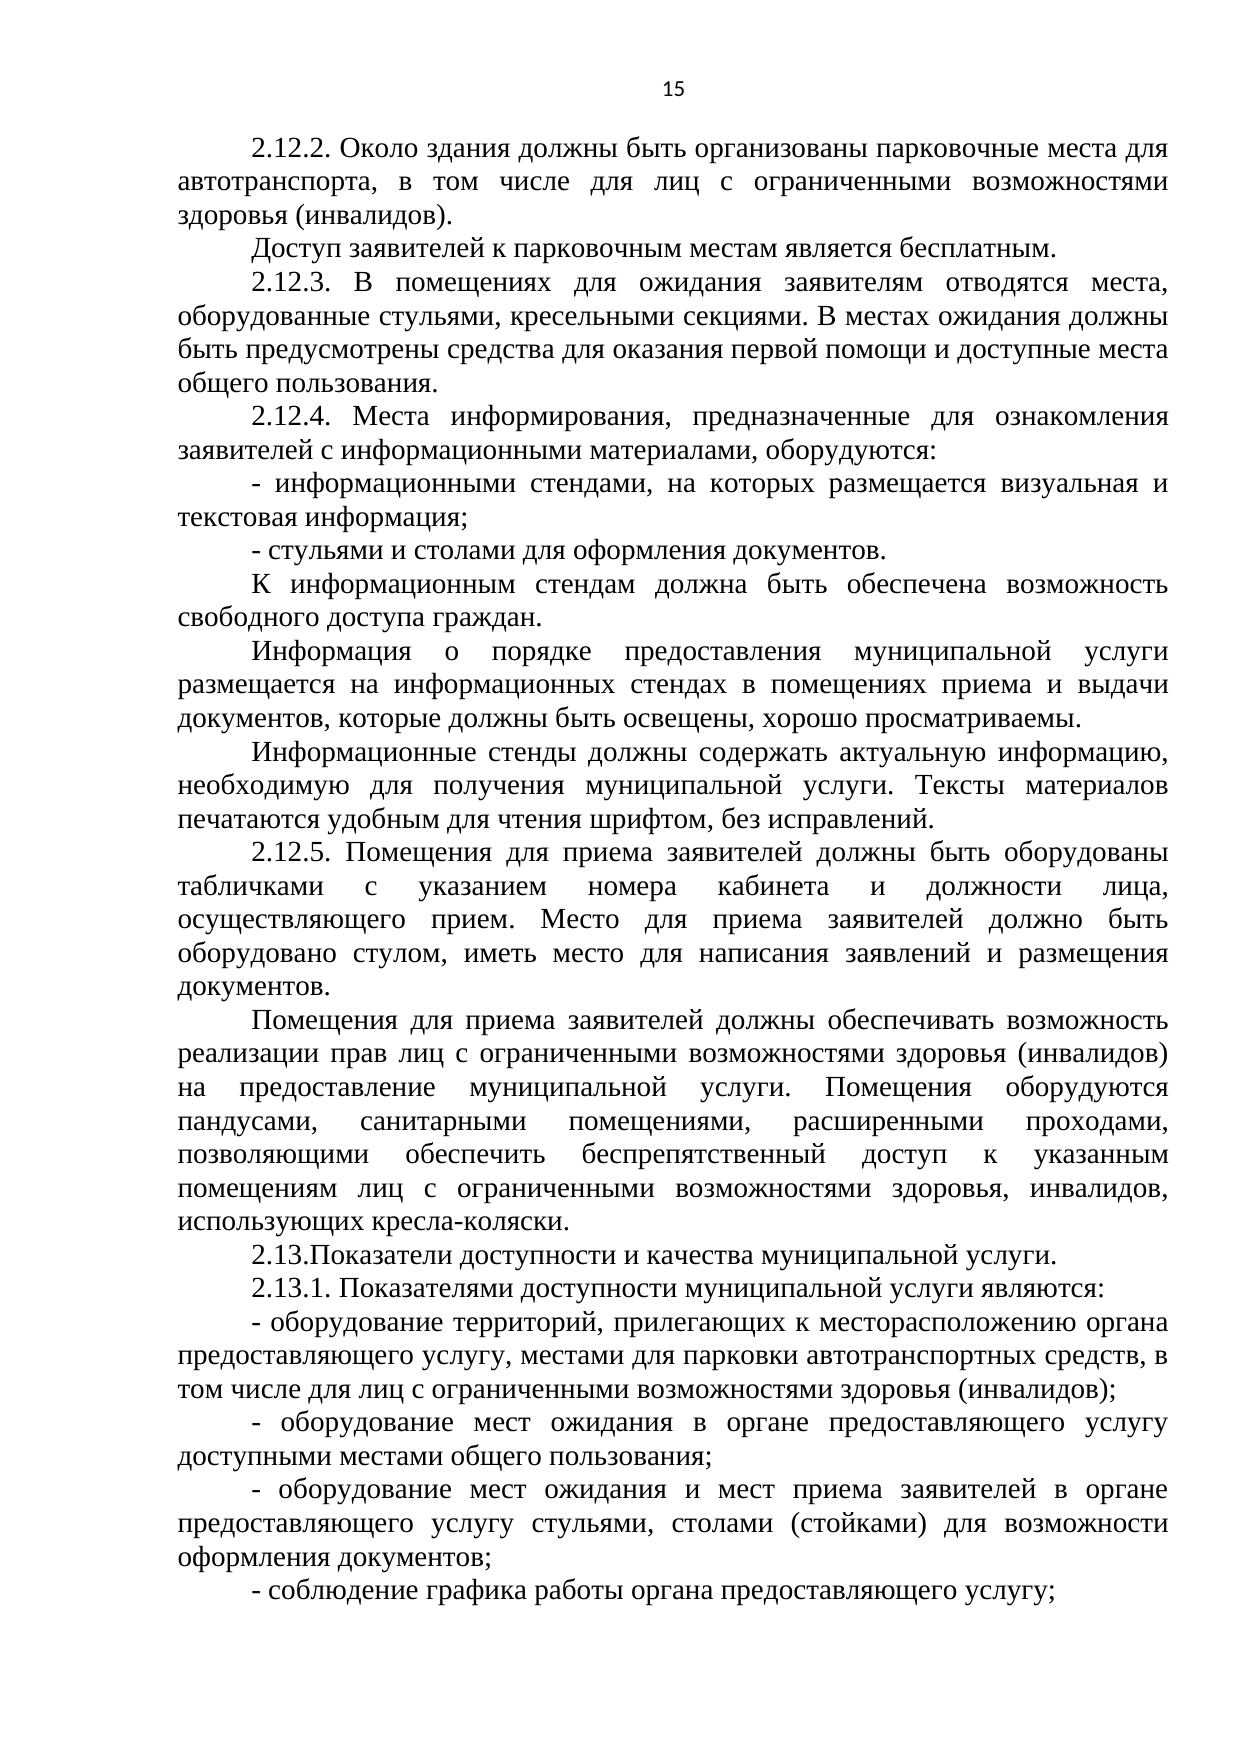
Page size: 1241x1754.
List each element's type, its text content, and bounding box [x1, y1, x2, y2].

text 2.12.3. В помещениях для ожидания заявителям отводятся места, оборудованные стульями, кресельными секциями. В местах ожидания должны быть предусмотрены средства для оказания первой помощи и доступные места общего пользования. [177, 264, 1169, 398]
text Помещения для приема заявителей должны обеспечивать возможность реализации прав лиц с ограниченными возможностями здоровья (инвалидов) на предоставление муниципальной услуги. Помещения оборудуются пандусами, санитарными помещениями, расширенными проходами, позволяющими обеспечить беспрепятственный доступ к указанным помещениям лиц с ограниченными возможностями здоровья, инвалидов, использующих кресла-коляски. [177, 1002, 1169, 1237]
text Информация о порядке предоставления муниципальной услуги размещается на информационных стендах в помещениях приема и выдачи документов, которые должны быть освещены, хорошо просматриваемы. [177, 633, 1169, 734]
text 2.12.2. Около здания должны быть организованы парковочные места для автотранспорта, в том числе для лиц с ограниченными возможностями здоровья (инвалидов). [177, 130, 1169, 231]
text - стульями и столами для оформления документов. [177, 532, 1169, 566]
text - соблюдение графика работы органа предоставляющего услугу; [177, 1572, 1169, 1606]
text Информационные стенды должны содержать актуальную информацию, необходимую для получения муниципальной услуги. Тексты материалов печатаются удобным для чтения шрифтом, без исправлений. [177, 734, 1169, 834]
text К информационным стендам должна быть обеспечена возможность свободного доступа граждан. [177, 566, 1169, 633]
text - оборудование мест ожидания в органе предоставляющего услугу доступными местами общего пользования; [177, 1404, 1169, 1472]
text - оборудование мест ожидания и мест приема заявителей в органе предоставляющего услугу стульями, столами (стойками) для возможности оформления документов; [177, 1472, 1169, 1572]
text 2.13.Показатели доступности и качества муниципальной услуги. [177, 1237, 1169, 1270]
text 2.12.4. Места информирования, предназначенные для ознакомления заявителей с информационными материалами, оборудуются: [177, 398, 1169, 465]
text - информационными стендами, на которых размещается визуальная и текстовая информация; [177, 465, 1169, 532]
text 2.13.1. Показателями доступности муниципальной услуги являются: [177, 1270, 1169, 1304]
text Доступ заявителей к парковочным местам является бесплатным. [177, 231, 1169, 264]
text - оборудование территорий, прилегающих к месторасположению органа предоставляющего услугу, местами для парковки автотранспортных средств, в том числе для лиц с ограниченными возможностями здоровья (инвалидов); [177, 1304, 1169, 1404]
text 2.12.5. Помещения для приема заявителей должны быть оборудованы табличками с указанием номера кабинета и должности лица, осуществляющего прием. Место для приема заявителей должно быть оборудовано стулом, иметь место для написания заявлений и размещения документов. [177, 834, 1169, 1002]
